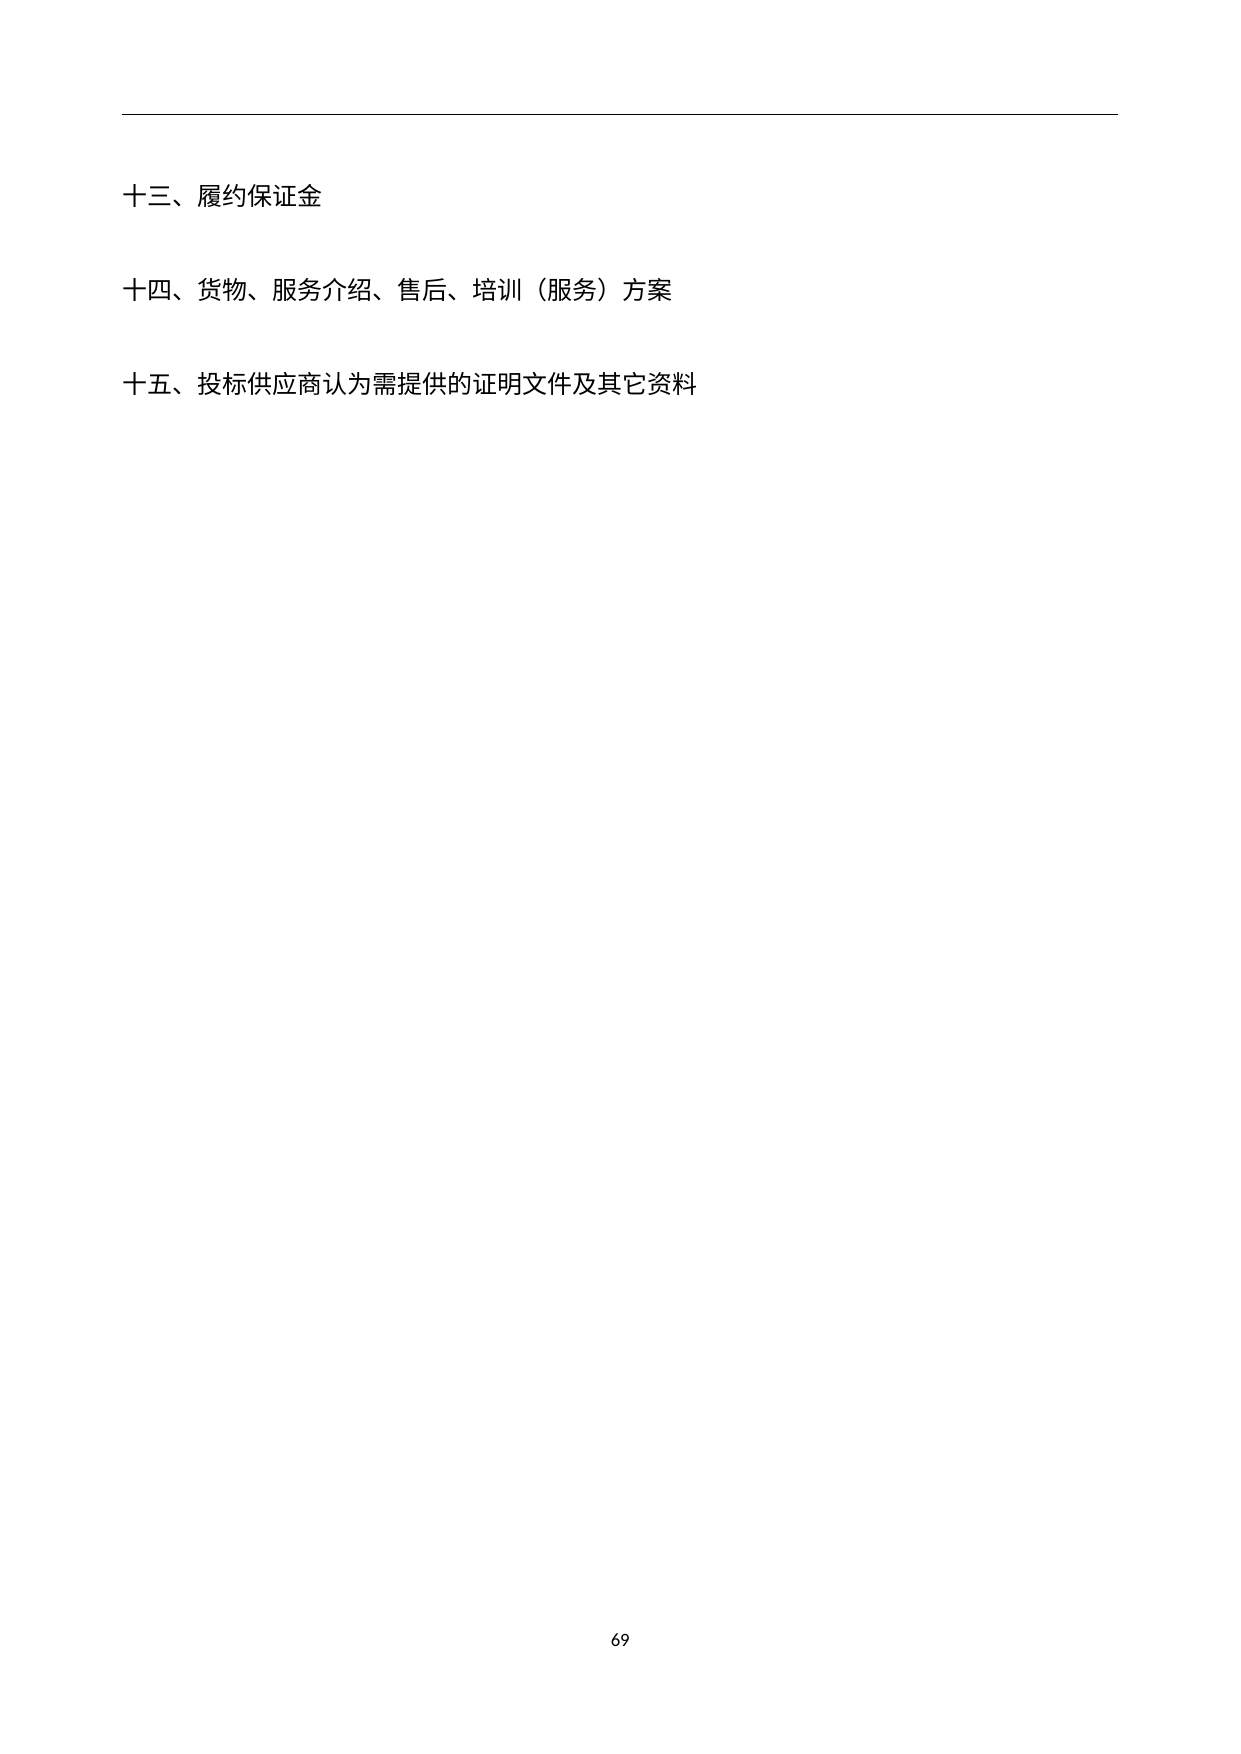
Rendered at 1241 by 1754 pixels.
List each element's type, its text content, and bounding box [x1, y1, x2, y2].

text 十五、投标供应商认为需提供的证明文件及其它资料 [122, 350, 1118, 415]
text 十三、履约保证金 [122, 162, 1118, 227]
text 十四、货物、服务介绍、售后、培训（服务）方案 [122, 256, 1118, 321]
